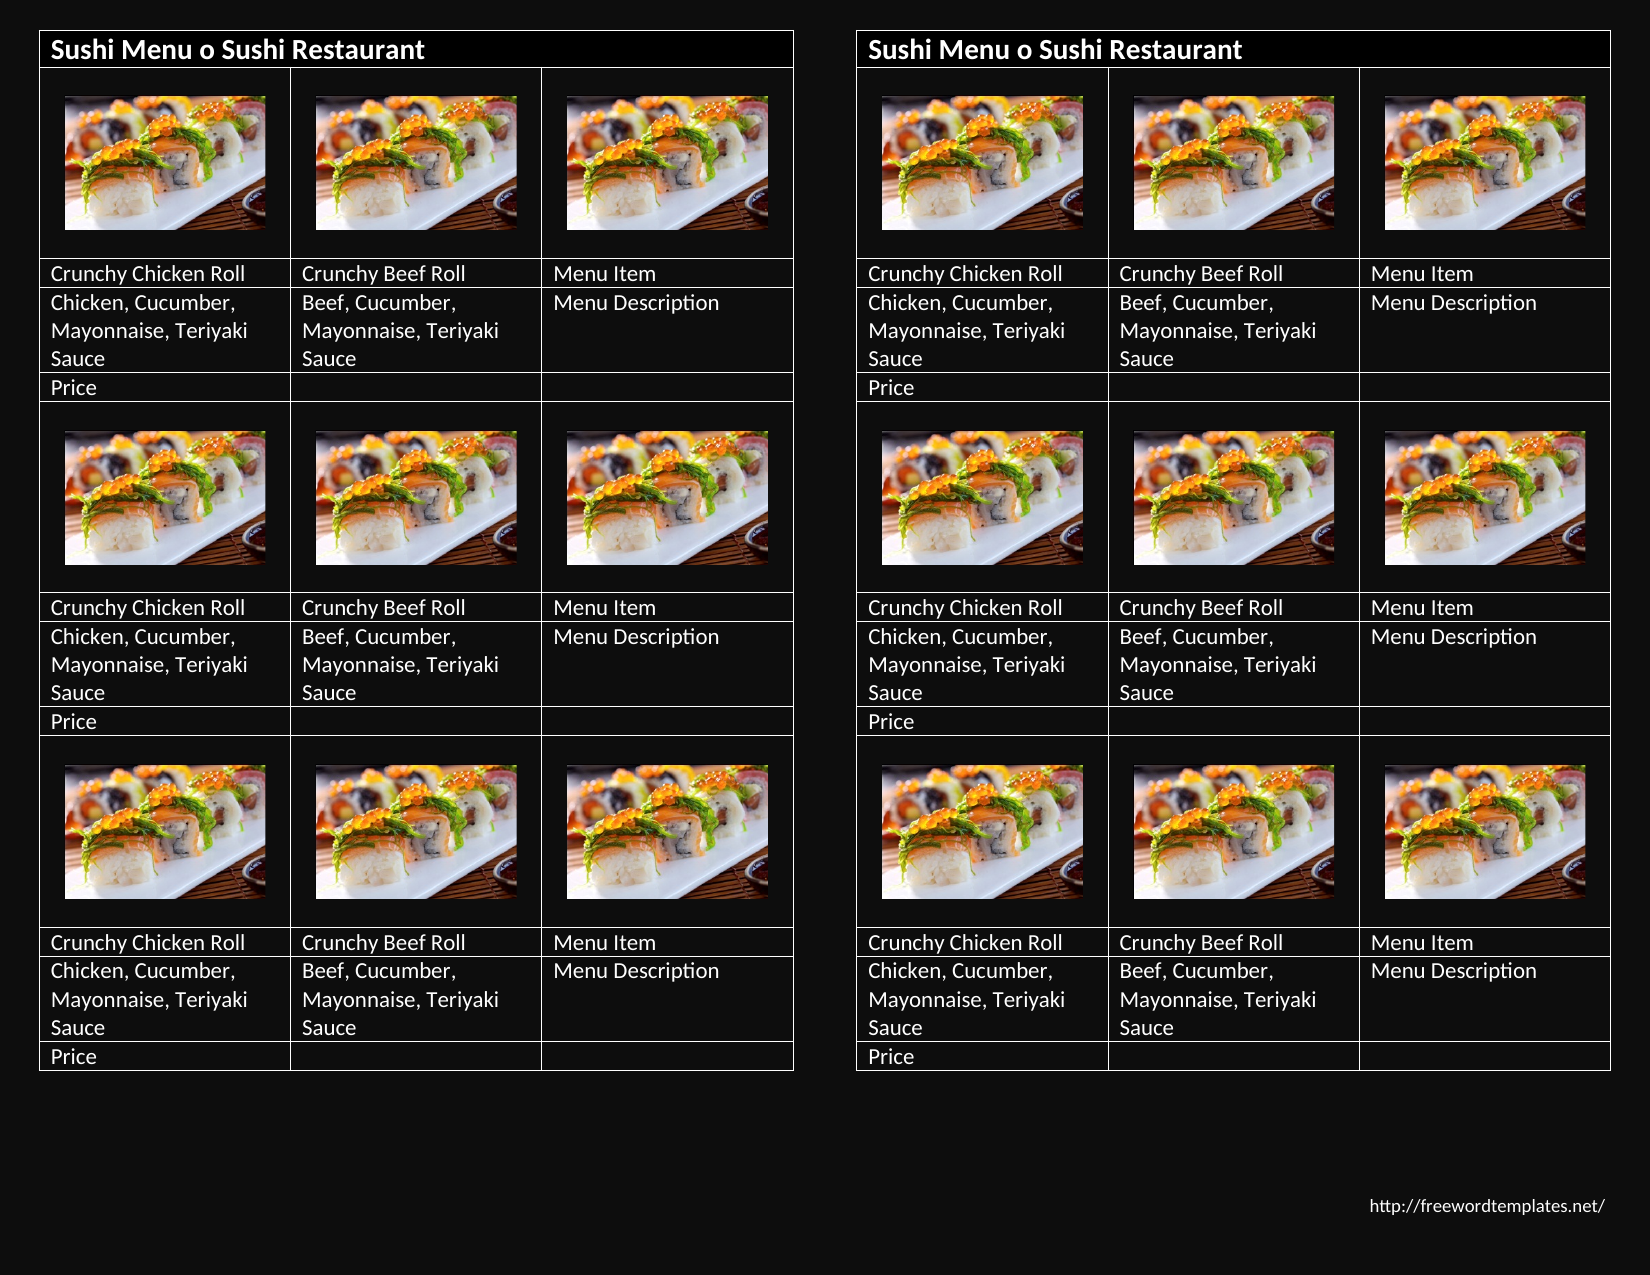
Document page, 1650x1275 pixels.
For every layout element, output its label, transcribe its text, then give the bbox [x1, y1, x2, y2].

picture [64, 95, 266, 230]
table_cell [542, 402, 793, 592]
table_cell Price [857, 1042, 1108, 1070]
table_cell [291, 707, 541, 735]
table_cell [857, 736, 1108, 927]
table_cell Chicken, Cucumber, Mayonnaise, Teriyaki Sauce [857, 622, 1108, 706]
table_cell [1360, 1042, 1610, 1070]
table_cell Menu Description [542, 288, 793, 372]
table_cell [1109, 402, 1359, 592]
table_cell Menu Item [1360, 593, 1610, 621]
table_cell Chicken, Cucumber, Mayonnaise, Teriyaki Sauce [857, 288, 1108, 372]
table_cell [857, 402, 1108, 592]
table_cell Price [40, 373, 290, 401]
table_cell Beef, Cucumber, Mayonnaise, Teriyaki Sauce [1109, 288, 1359, 372]
table_cell Crunchy Beef Roll [291, 928, 541, 956]
table_cell Beef, Cucumber, Mayonnaise, Teriyaki Sauce [1109, 957, 1359, 1041]
table_cell [40, 68, 290, 258]
table_cell Crunchy Beef Roll [291, 593, 541, 621]
table_cell [291, 736, 541, 927]
table_cell [857, 68, 1108, 258]
table_cell [1360, 736, 1610, 927]
picture [1133, 430, 1335, 565]
table_cell Menu Description [1360, 288, 1610, 372]
table_cell Crunchy Chicken Roll [40, 928, 290, 956]
table_cell [291, 68, 541, 258]
table_cell Crunchy Chicken Roll [857, 259, 1108, 287]
table_cell Crunchy Beef Roll [1109, 928, 1359, 956]
picture [64, 764, 266, 899]
table_cell Crunchy Chicken Roll [857, 928, 1108, 956]
picture [1384, 95, 1586, 230]
table_cell [1360, 707, 1610, 735]
table_cell Crunchy Chicken Roll [857, 593, 1108, 621]
table_cell [1109, 707, 1359, 735]
table_cell [1109, 68, 1359, 258]
table_cell Menu Description [1360, 622, 1610, 706]
picture [882, 430, 1083, 565]
picture [315, 430, 517, 565]
table_cell [40, 736, 290, 927]
table_cell Crunchy Beef Roll [1109, 593, 1359, 621]
table_cell Menu Item [1360, 928, 1610, 956]
table_cell Chicken, Cucumber, Mayonnaise, Teriyaki Sauce [857, 957, 1108, 1041]
table_cell Menu Item [542, 259, 793, 287]
table_cell [291, 373, 541, 401]
picture [1133, 95, 1335, 230]
table_cell [542, 736, 793, 927]
table_cell [40, 402, 290, 592]
table_cell Beef, Cucumber, Mayonnaise, Teriyaki Sauce [291, 957, 541, 1041]
picture [567, 764, 768, 899]
table_cell [542, 373, 793, 401]
picture [315, 764, 517, 899]
picture [1133, 764, 1335, 899]
picture [882, 764, 1083, 899]
table_cell Chicken, Cucumber, Mayonnaise, Teriyaki Sauce [40, 288, 290, 372]
table_cell [291, 402, 541, 592]
table_cell Menu Item [1360, 259, 1610, 287]
table_cell Price [40, 1042, 290, 1070]
picture [1384, 430, 1586, 565]
table_cell Beef, Cucumber, Mayonnaise, Teriyaki Sauce [291, 622, 541, 706]
table_header Sushi Menu o Sushi Restaurant [40, 31, 793, 67]
table_header Sushi Menu o Sushi Restaurant [857, 31, 1610, 67]
table_cell Price [40, 707, 290, 735]
table_cell Price [857, 373, 1108, 401]
table_cell [1360, 402, 1610, 592]
table_cell [1360, 68, 1610, 258]
table_cell Beef, Cucumber, Mayonnaise, Teriyaki Sauce [1109, 622, 1359, 706]
table_cell Crunchy Chicken Roll [40, 259, 290, 287]
table_cell Menu Item [542, 593, 793, 621]
table_cell [542, 707, 793, 735]
table_cell [1109, 736, 1359, 927]
table_cell [542, 1042, 793, 1070]
table_cell [542, 68, 793, 258]
table_cell [1109, 1042, 1359, 1070]
picture [882, 95, 1083, 230]
picture [567, 430, 768, 565]
table_cell Chicken, Cucumber, Mayonnaise, Teriyaki Sauce [40, 957, 290, 1041]
table_cell [291, 1042, 541, 1070]
picture [1384, 764, 1586, 899]
table_cell [1109, 373, 1359, 401]
picture [567, 95, 768, 230]
table_cell Menu Item [542, 928, 793, 956]
table_cell [1360, 373, 1610, 401]
table_cell Price [857, 707, 1108, 735]
table_cell Menu Description [542, 622, 793, 706]
table_cell Crunchy Chicken Roll [40, 593, 290, 621]
table_cell Menu Description [542, 957, 793, 1041]
table_cell Chicken, Cucumber, Mayonnaise, Teriyaki Sauce [40, 622, 290, 706]
table_cell Crunchy Beef Roll [1109, 259, 1359, 287]
table_cell Crunchy Beef Roll [291, 259, 541, 287]
picture [315, 95, 517, 230]
table_cell Beef, Cucumber, Mayonnaise, Teriyaki Sauce [291, 288, 541, 372]
picture [64, 430, 266, 565]
table_cell Menu Description [1360, 957, 1610, 1041]
